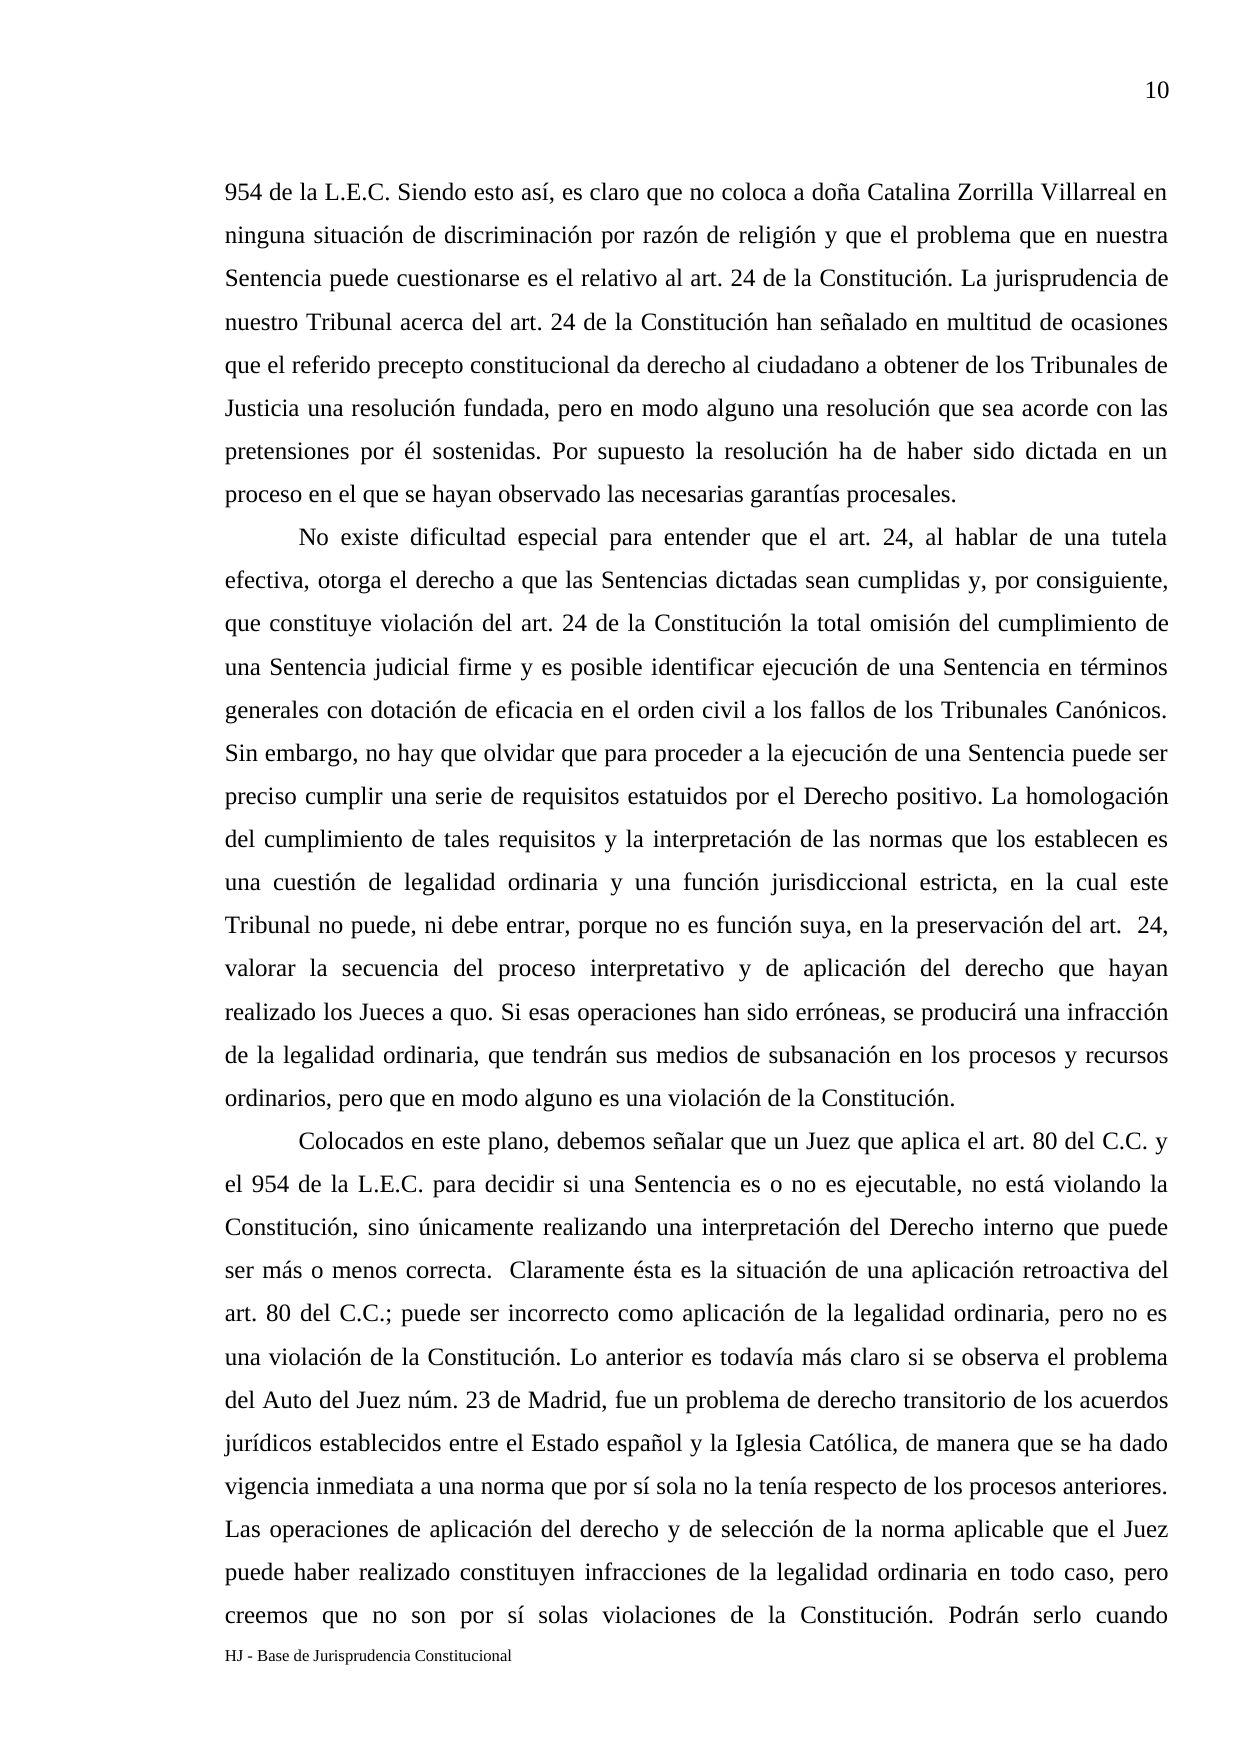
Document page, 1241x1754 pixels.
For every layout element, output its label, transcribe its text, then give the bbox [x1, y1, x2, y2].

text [224, 1126, 1169, 1629]
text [224, 177, 1169, 508]
text No existe dificultad especial para entender que el art. 24, al hablar de una tutela efectiva, otorga el derecho a que las Sentencias dictadas sean cumplidas y, por consiguiente, que constituye violación del art. 24 de la Constitución la total omisión del cumplimiento de una Sentencia judicial firme y es posible identificar ejecución de una Sentencia en términos generales con dotación de eficacia en el orden civil a los fallos de los Tribunales Canónicos. Sin embargo, no hay que olvidar que para proceder a la ejecución de una Sentencia puede ser preciso cumplir una serie de requisitos estatuidos por el Derecho positivo. La homologación del cumplimiento de tales requisitos y la interpretación de las normas que los establecen es una cuestión de legalidad ordinaria y una función jurisdiccional estricta, en la cual este Tribunal no puede, ni debe entrar, porque no es función suya, en la preservación del art. 24, valorar la secuencia del proceso interpretativo y de aplicación del derecho que hayan realizado los Jueces a quo. Si esas operaciones han sido erróneas, se producirá una infracción de la legalidad ordinaria, que tendrán sus medios de subsanación en los procesos y recursos ordinarios, pero que en modo alguno es una violación de la Constitución. [224, 522, 1169, 1112]
